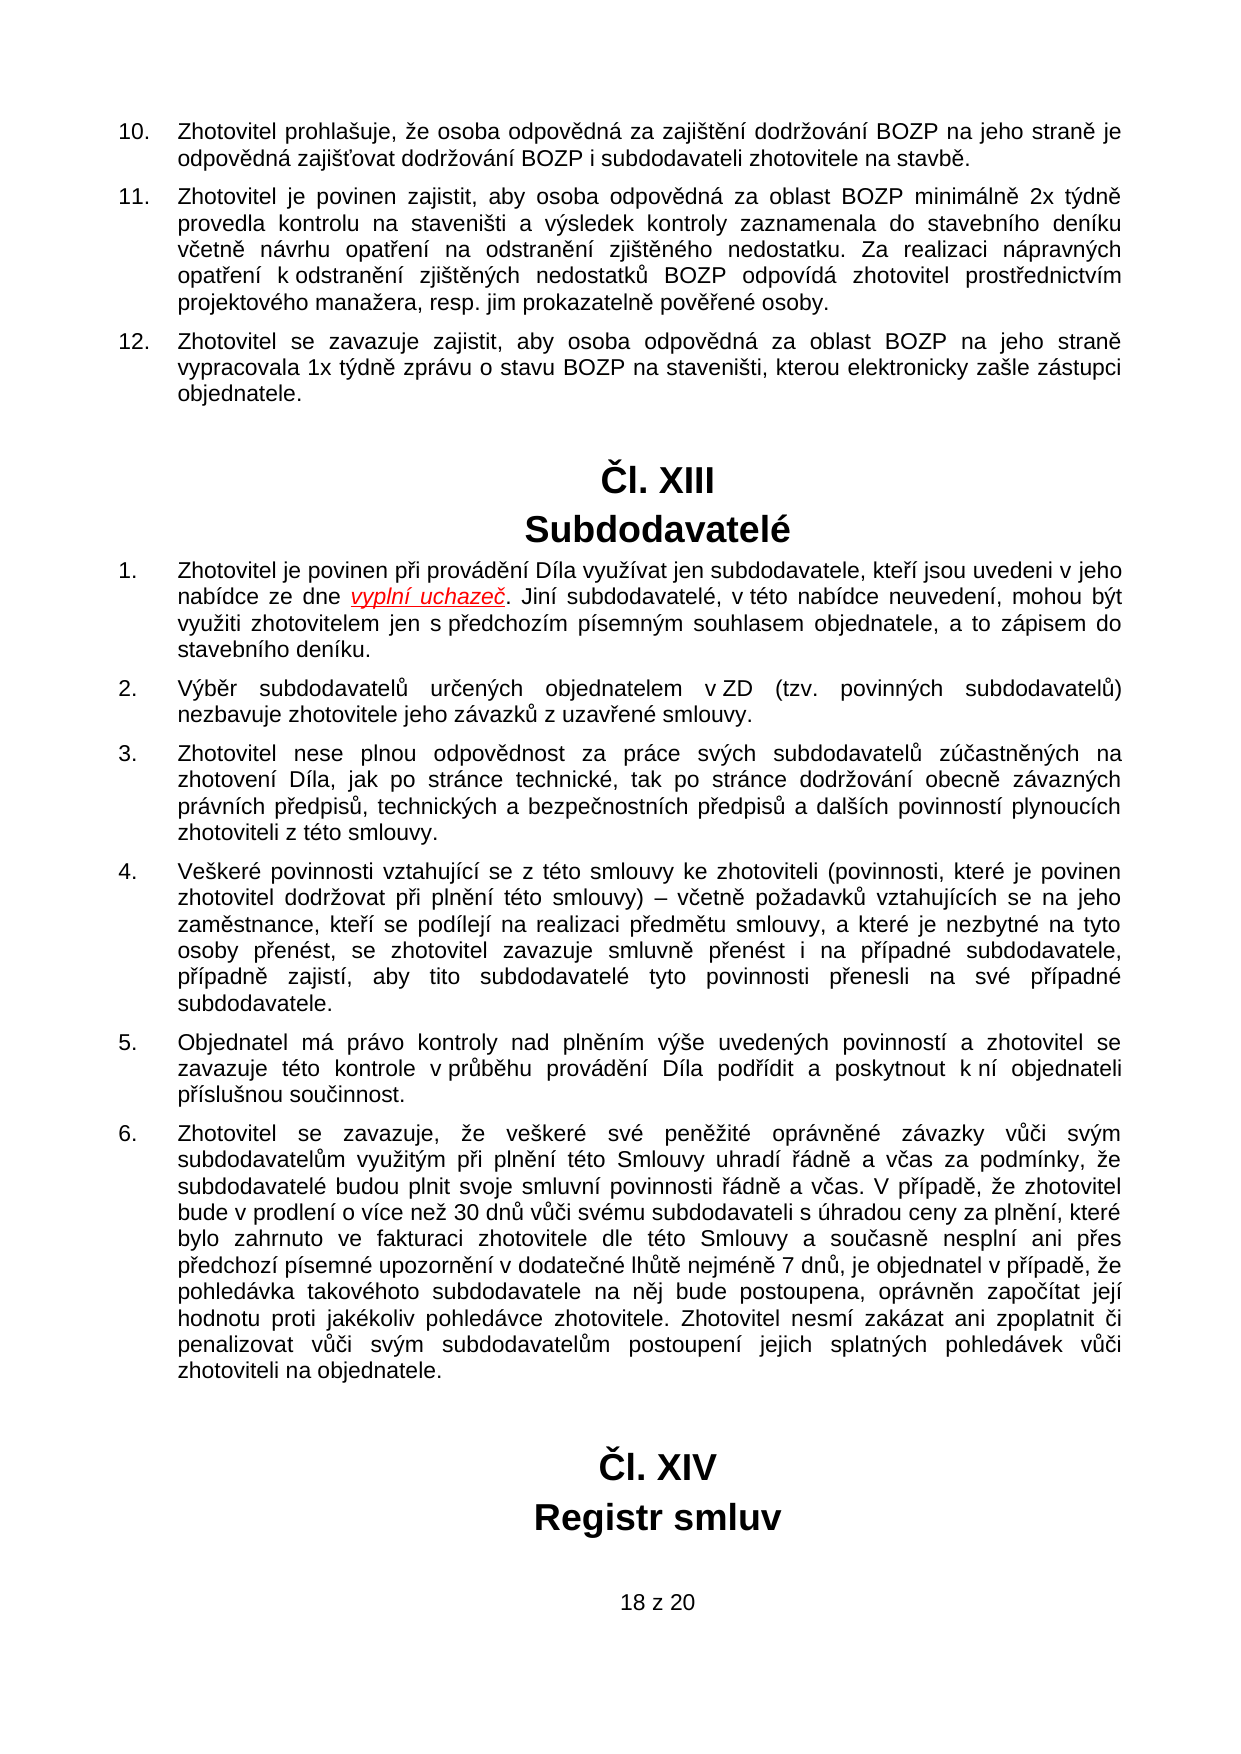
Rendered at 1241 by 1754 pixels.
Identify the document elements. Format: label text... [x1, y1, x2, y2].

list Zhotovitel je povinen při provádění Díla využívat jen subdodavatele, kteří jsou uvedeni v jeho nabídce ze dne vyplní uchazeč. Jiní subdodavatelé, v této nabídce neuvedení, mohou být využiti zhotovitelem jen s předchozím písemným souhlasem objednatele, a to zápisem do stavebního deníku. [118, 557, 1122, 662]
list Zhotovitel prohlašuje, že osoba odpovědná za zajištění dodržování BOZP na jeho straně je odpovědná zajišťovat dodržování BOZP i subdodavateli zhotovitele na stavbě. [118, 118, 1122, 171]
text Čl. XIV [193, 1445, 1122, 1488]
list Výběr subdodavatelů určených objednatelem v ZD (tzv. povinných subdodavatelů) nezbavuje zhotovitele jeho závazků z uzavřené smlouvy. [118, 675, 1122, 727]
list Zhotovitel nese plnou odpovědnost za práce svých subdodavatelů zúčastněných na zhotovení Díla, jak po stránce technické, tak po stránce dodržování obecně závazných právních předpisů, technických a bezpečnostních předpisů a dalších povinností plynoucích zhotoviteli z této smlouvy. [118, 740, 1122, 845]
list Veškeré povinnosti vztahující se z této smlouvy ke zhotoviteli (povinnosti, které je povinen zhotovitel dodržovat při plnění této smlouvy) – včetně požadavků vztahujících se na jeho zaměstnance, kteří se podílejí na realizaci předmětu smlouvy, a které je nezbytné na tyto osoby přenést, se zhotovitel zavazuje smluvně přenést i na případné subdodavatele, případně zajistí, aby tito subdodavatelé tyto povinnosti přenesli na své případné subdodavatele. [118, 858, 1122, 1016]
list Zhotovitel se zavazuje zajistit, aby osoba odpovědná za oblast BOZP na jeho straně vypracovala 1x týdně zprávu o stavu BOZP na staveništi, kterou elektronicky zašle zástupci objednatele. [118, 328, 1122, 407]
text Čl. XIII [193, 458, 1122, 501]
list Objednatel má právo kontroly nad plněním výše uvedených povinností a zhotovitel se zavazuje této kontrole v průběhu provádění Díla podřídit a poskytnout k ní objednateli příslušnou součinnost. [118, 1028, 1122, 1107]
text Subdodavatelé [193, 507, 1122, 551]
text Registr smluv [193, 1495, 1122, 1538]
list Zhotovitel se zavazuje, že veškeré své peněžité oprávněné závazky vůči svým subdodavatelům využitým při plnění této Smlouvy uhradí řádně a včas za podmínky, že subdodavatelé budou plnit svoje smluvní povinnosti řádně a včas. V případě, že zhotovitel bude v prodlení o více než 30 dnů vůči svému subdodavateli s úhradou ceny za plnění, které bylo zahrnuto ve fakturaci zhotovitele dle této Smlouvy a současně nesplní ani přes předchozí písemné upozornění v dodatečné lhůtě nejméně 7 dnů, je objednatel v případě, že pohledávka takovéhoto subdodavatele na něj bude postoupena, oprávněn započítat její hodnotu proti jakékoliv pohledávce zhotovitele. Zhotovitel nesmí zakázat ani zpoplatnit či penalizovat vůči svým subdodavatelům postoupení jejich splatných pohledávek vůči zhotoviteli na objednatele. [118, 1120, 1122, 1383]
list Zhotovitel je povinen zajistit, aby osoba odpovědná za oblast BOZP minimálně 2x týdně provedla kontrolu na staveništi a výsledek kontroly zaznamenala do stavebního deníku včetně návrhu opatření na odstranění zjištěného nedostatku. Za realizaci nápravných opatření k odstranění zjištěných nedostatků BOZP odpovídá zhotovitel prostřednictvím projektového manažera, resp. jim prokazatelně pověřené osoby. [118, 183, 1122, 315]
